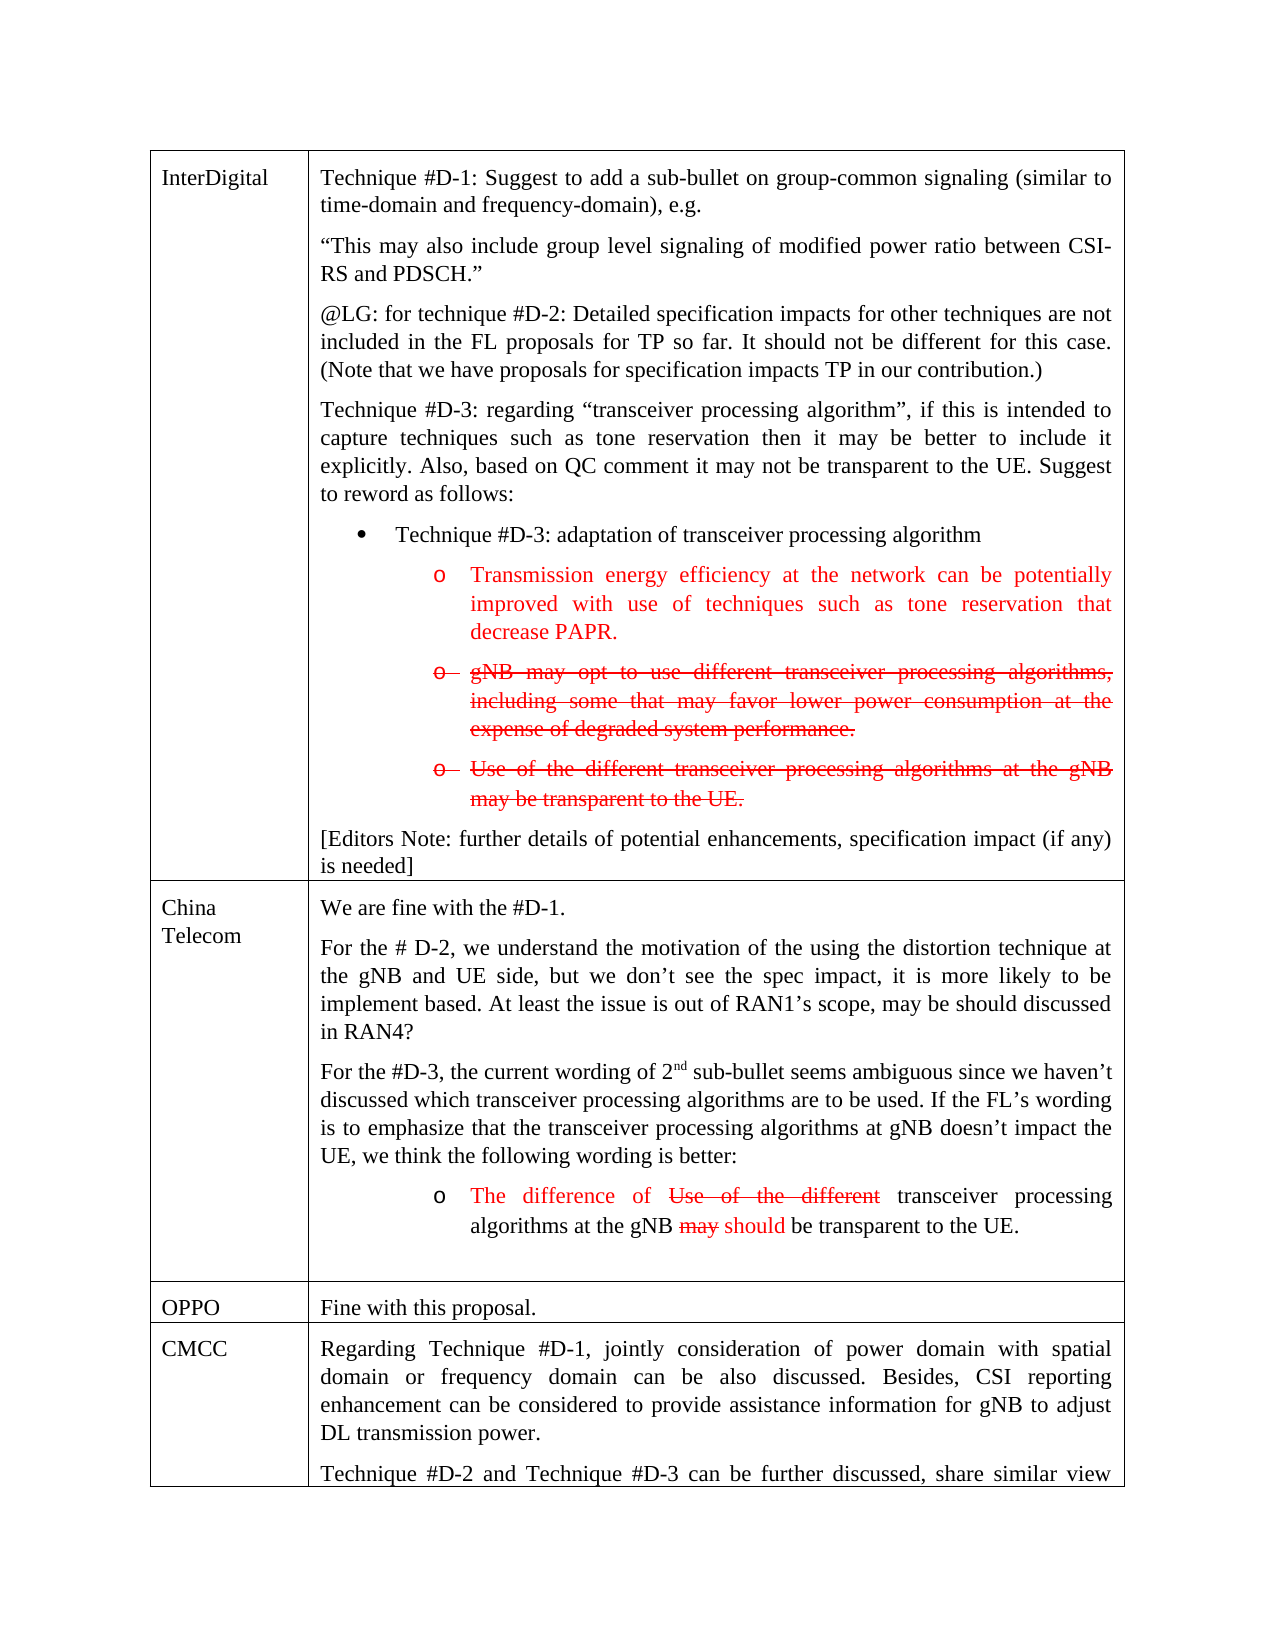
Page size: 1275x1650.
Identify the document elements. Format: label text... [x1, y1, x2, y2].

table_cell CMCC [151, 1323, 308, 1486]
table_cell OPPO [151, 1282, 308, 1322]
table_cell We are fine with the #D-1. For the # D-2, we understand the motivation of the using the distortion technique at the gNB and UE side, but we don’t see the spec impact, it is more likely to be implement based. At least the issue is out of RAN1’s scope, may be should discussed in RAN4? For the #D-3, the current wording of 2nd sub-bullet seems ambiguous since we haven’t discussed which transceiver processing algorithms are to be used. If the FL’s wording is to emphasize that the transceiver processing algorithms at gNB doesn’t impact the UE, we think the following wording is better: The difference of Use of the different transceiver processing algorithms at the gNB may should be transparent to the UE. [309, 881, 1124, 1281]
table_cell Fine with this proposal. [309, 1282, 1124, 1322]
table_cell China Telecom [151, 881, 308, 1281]
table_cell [309, 1323, 1124, 1486]
table_cell Technique #D-1: Suggest to add a sub-bullet on group-common signaling (similar to time-domain and frequency-domain), e.g. “This may also include group level signaling of modified power ratio between CSI-RS and PDSCH.” @LG: for technique #D-2: Detailed specification impacts for other techniques are not included in the FL proposals for TP so far. It should not be different for this case. (Note that we have proposals for specification impacts TP in our contribution.) Technique #D-3: regarding “transceiver processing algorithm”, if this is intended to capture techniques such as tone reservation then it may be better to include it explicitly. Also, based on QC comment it may not be transparent to the UE. Suggest to reword as follows: Technique #D-3: adaptation of transceiver processing algorithm Transmission energy efficiency at the network can be potentially improved with use of techniques such as tone reservation that decrease PAPR. gNB may opt to use different transceiver processing algorithms, including some that may favor lower power consumption at the expense of degraded system performance. Use of the different transceiver processing algorithms at the gNB may be transparent to the UE. [Editors Note: further details of potential enhancements, specification impact (if any) is needed] [309, 151, 1124, 880]
table_cell InterDigital [151, 151, 308, 880]
